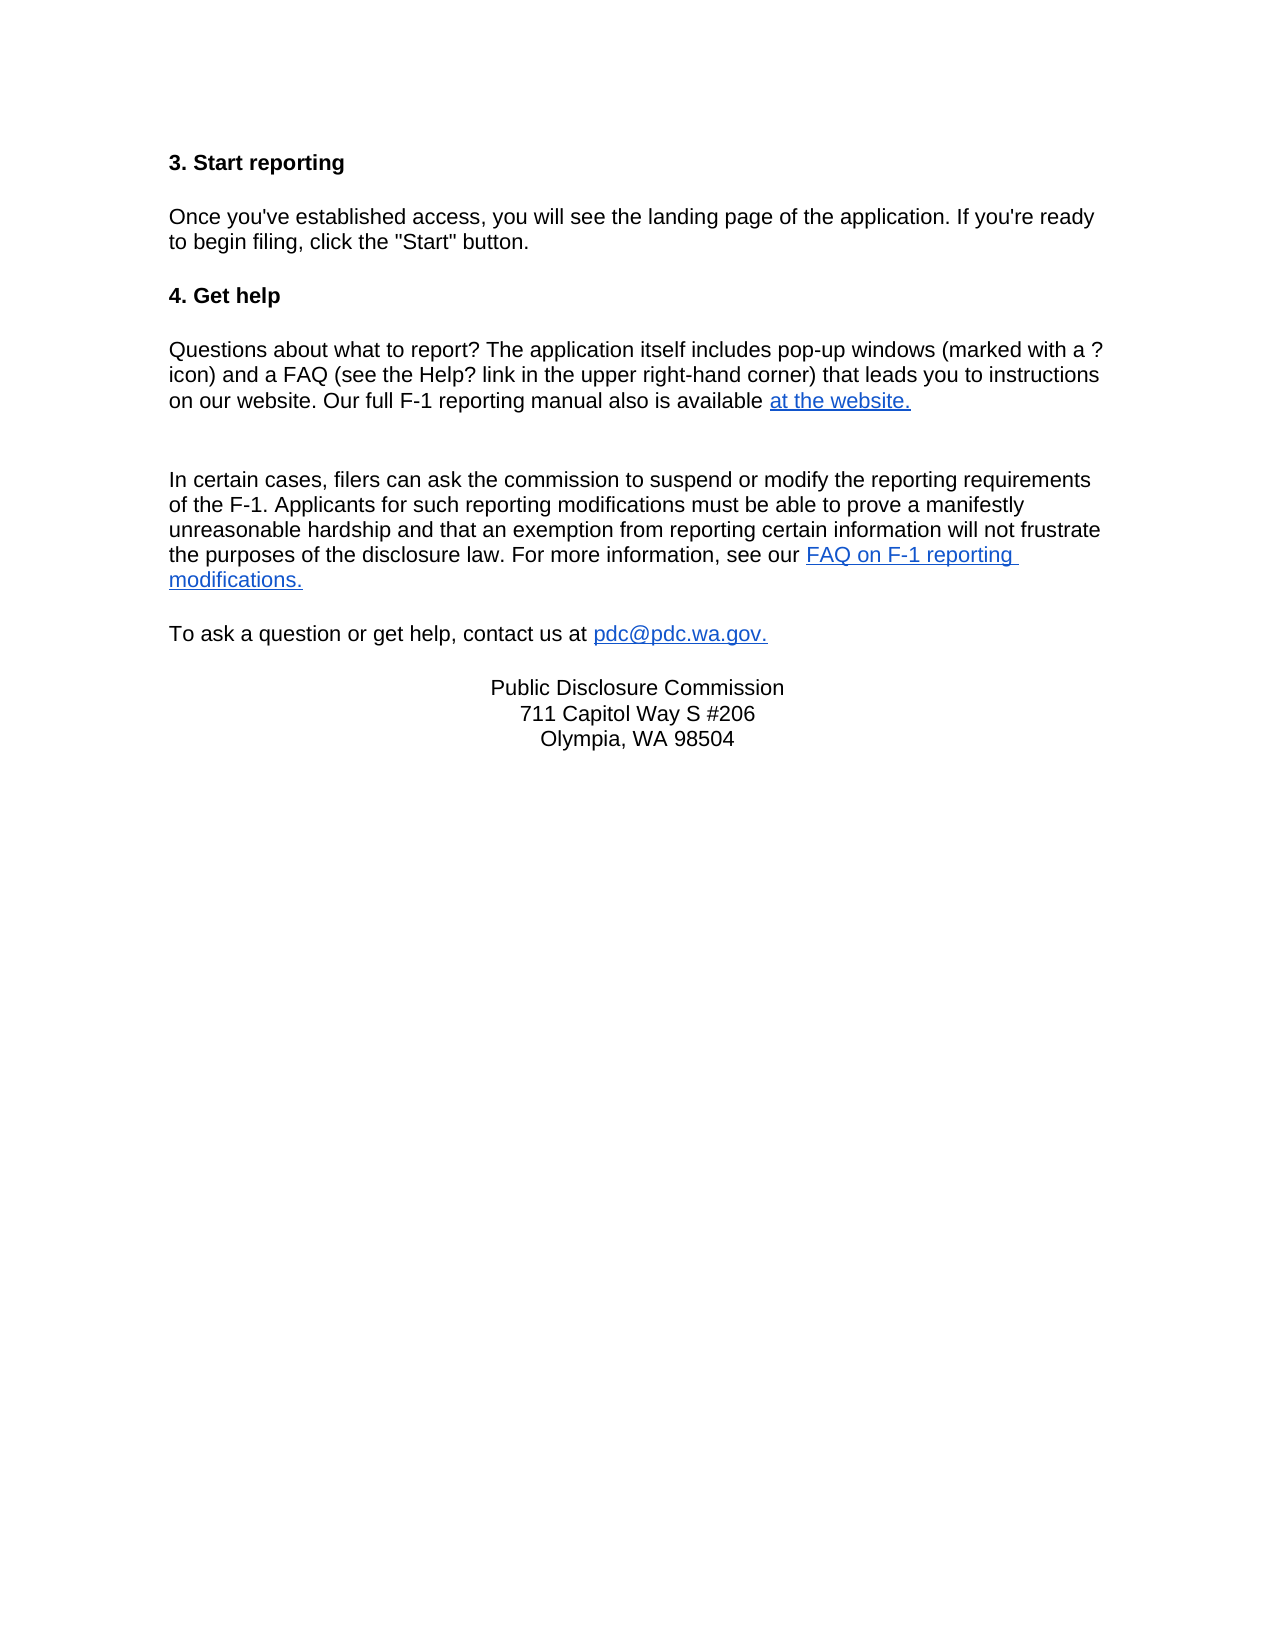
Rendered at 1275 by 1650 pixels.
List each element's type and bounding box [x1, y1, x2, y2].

table_header [169, 150, 1106, 751]
